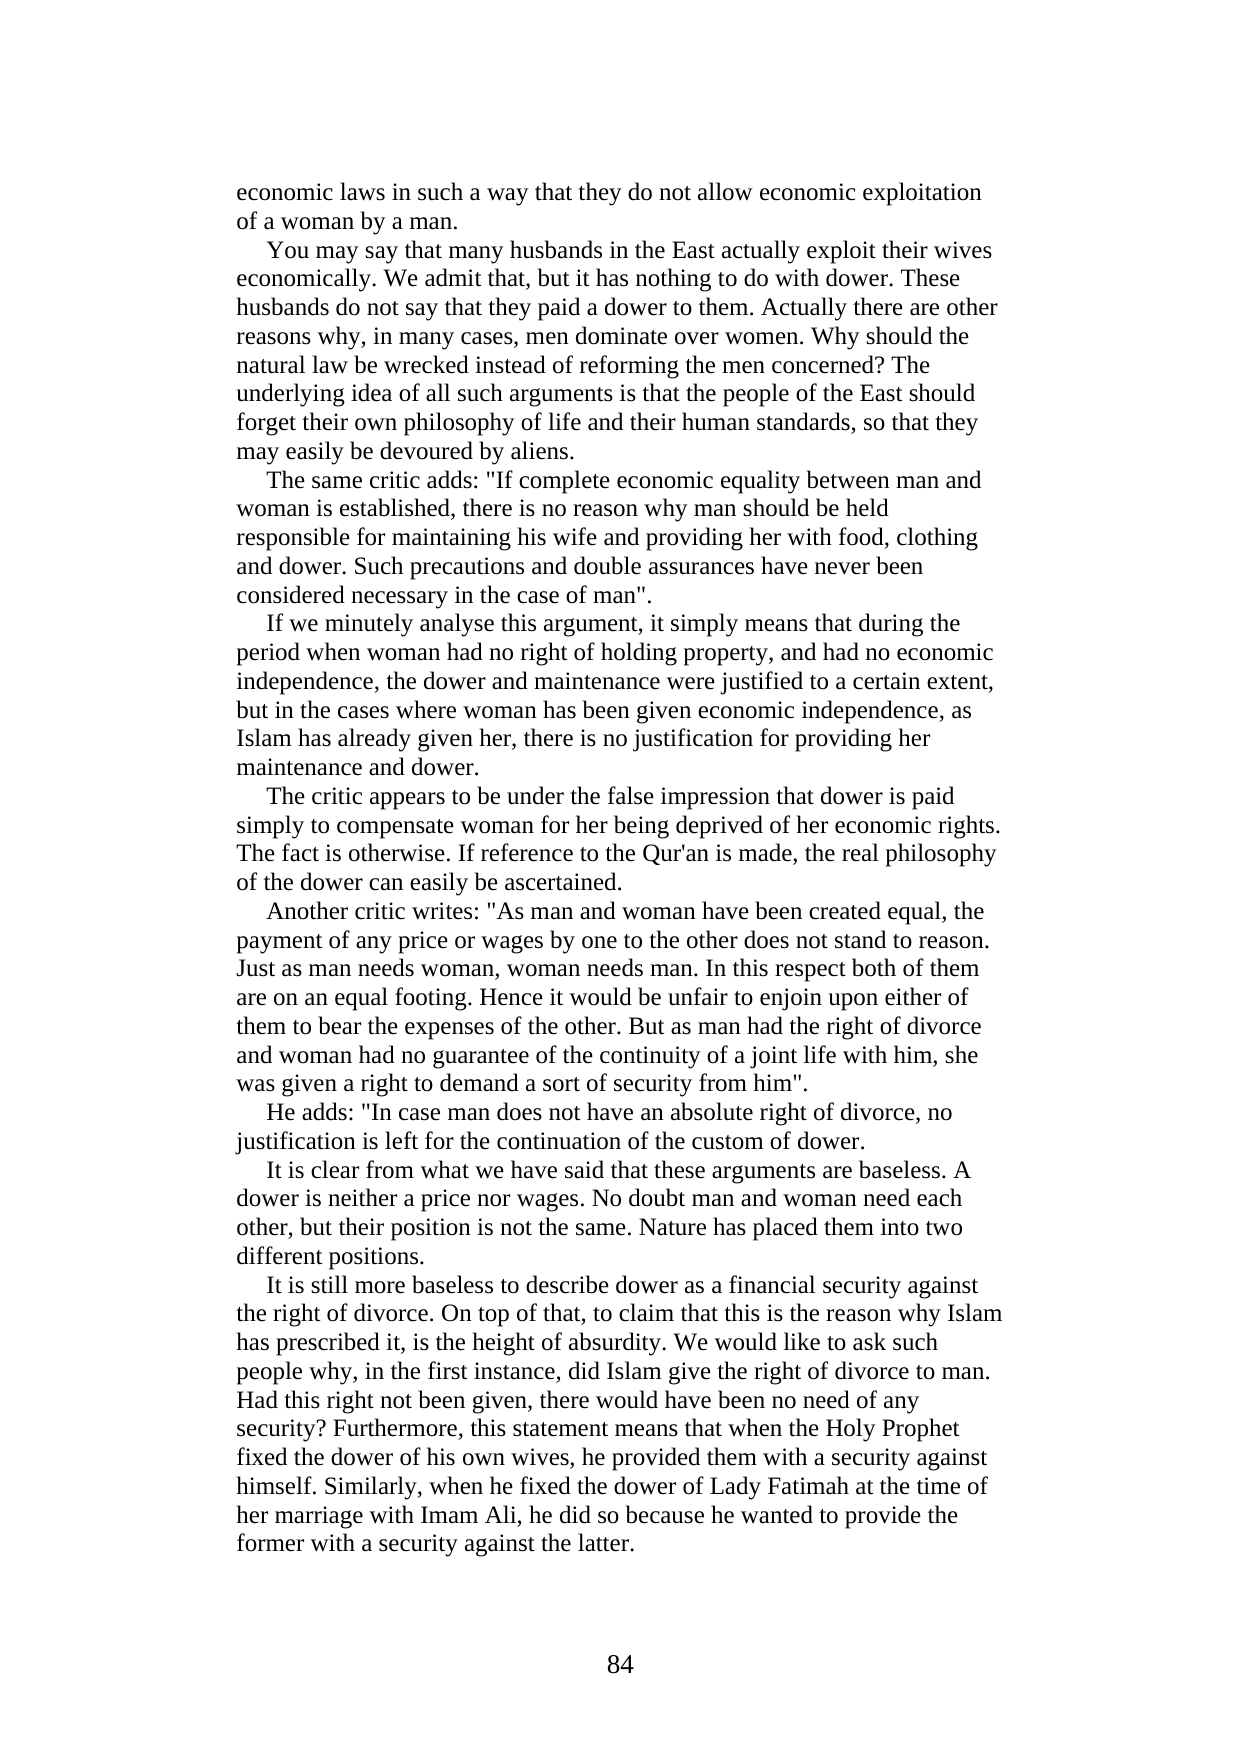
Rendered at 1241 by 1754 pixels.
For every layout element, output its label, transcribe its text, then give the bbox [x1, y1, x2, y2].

text The same critic adds: "If complete economic equality between man and woman is established, there is no reason why man should be held responsible for maintaining his wife and providing her with food, clothing and dower. Such precautions and double assurances have never been considered necessary in the case of man". [236, 465, 1004, 608]
text You may say that many husbands in the East actually exploit their wives economically. We admit that, but it has nothing to do with dower. These husbands do not say that they paid a dower to them. Actually there are other reasons why, in many cases, men dominate over women. Why should the natural law be wrecked instead of reforming the men concerned? The underlying idea of all such arguments is that the people of the East should forget their own philosophy of life and their human standards, so that they may easily be devoured by aliens. [236, 235, 1004, 465]
text The critic appears to be under the false impression that dower is paid simply to compensate woman for her being deprived of her economic rights. The fact is otherwise. If reference to the Qur'an is made, the real philosophy of the dower can easily be ascertained. [236, 781, 1004, 896]
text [236, 177, 1004, 235]
text He adds: "In case man does not have an absolute right of divorce, no justification is left for the continuation of the custom of dower. [236, 1097, 1004, 1155]
text It is clear from what we have said that these arguments are baseless. A dower is neither a price nor wages. No doubt man and woman need each other, but their position is not the same. Nature has placed them into two different positions. [236, 1155, 1004, 1270]
text If we minutely analyse this argument, it simply means that during the period when woman had no right of holding property, and had no economic independence, the dower and maintenance were justified to a certain extent, but in the cases where woman has been given economic independence, as Islam has already given her, there is no justification for providing her maintenance and dower. [236, 608, 1004, 781]
text Another critic writes: "As man and woman have been created equal, the payment of any price or wages by one to the other does not stand to reason. Just as man needs woman, woman needs man. In this respect both of them are on an equal footing. Hence it would be unfair to enjoin upon either of them to bear the expenses of the other. But as man had the right of divorce and woman had no guarantee of the continuity of a joint life with him, she was given a right to demand a sort of security from him". [236, 896, 1004, 1097]
text It is still more baseless to describe dower as a financial security against the right of divorce. On top of that, to claim that this is the reason why Islam has prescribed it, is the height of absurdity. We would like to ask such people why, in the first instance, did Islam give the right of divorce to man. Had this right not been given, there would have been no need of any security? Furthermore, this statement means that when the Holy Prophet fixed the dower of his own wives, he provided them with a security against himself. Similarly, when he fixed the dower of Lady Fatimah at the time of her marriage with Imam Ali, he did so because he wanted to provide the former with a security against the latter. [236, 1270, 1004, 1557]
